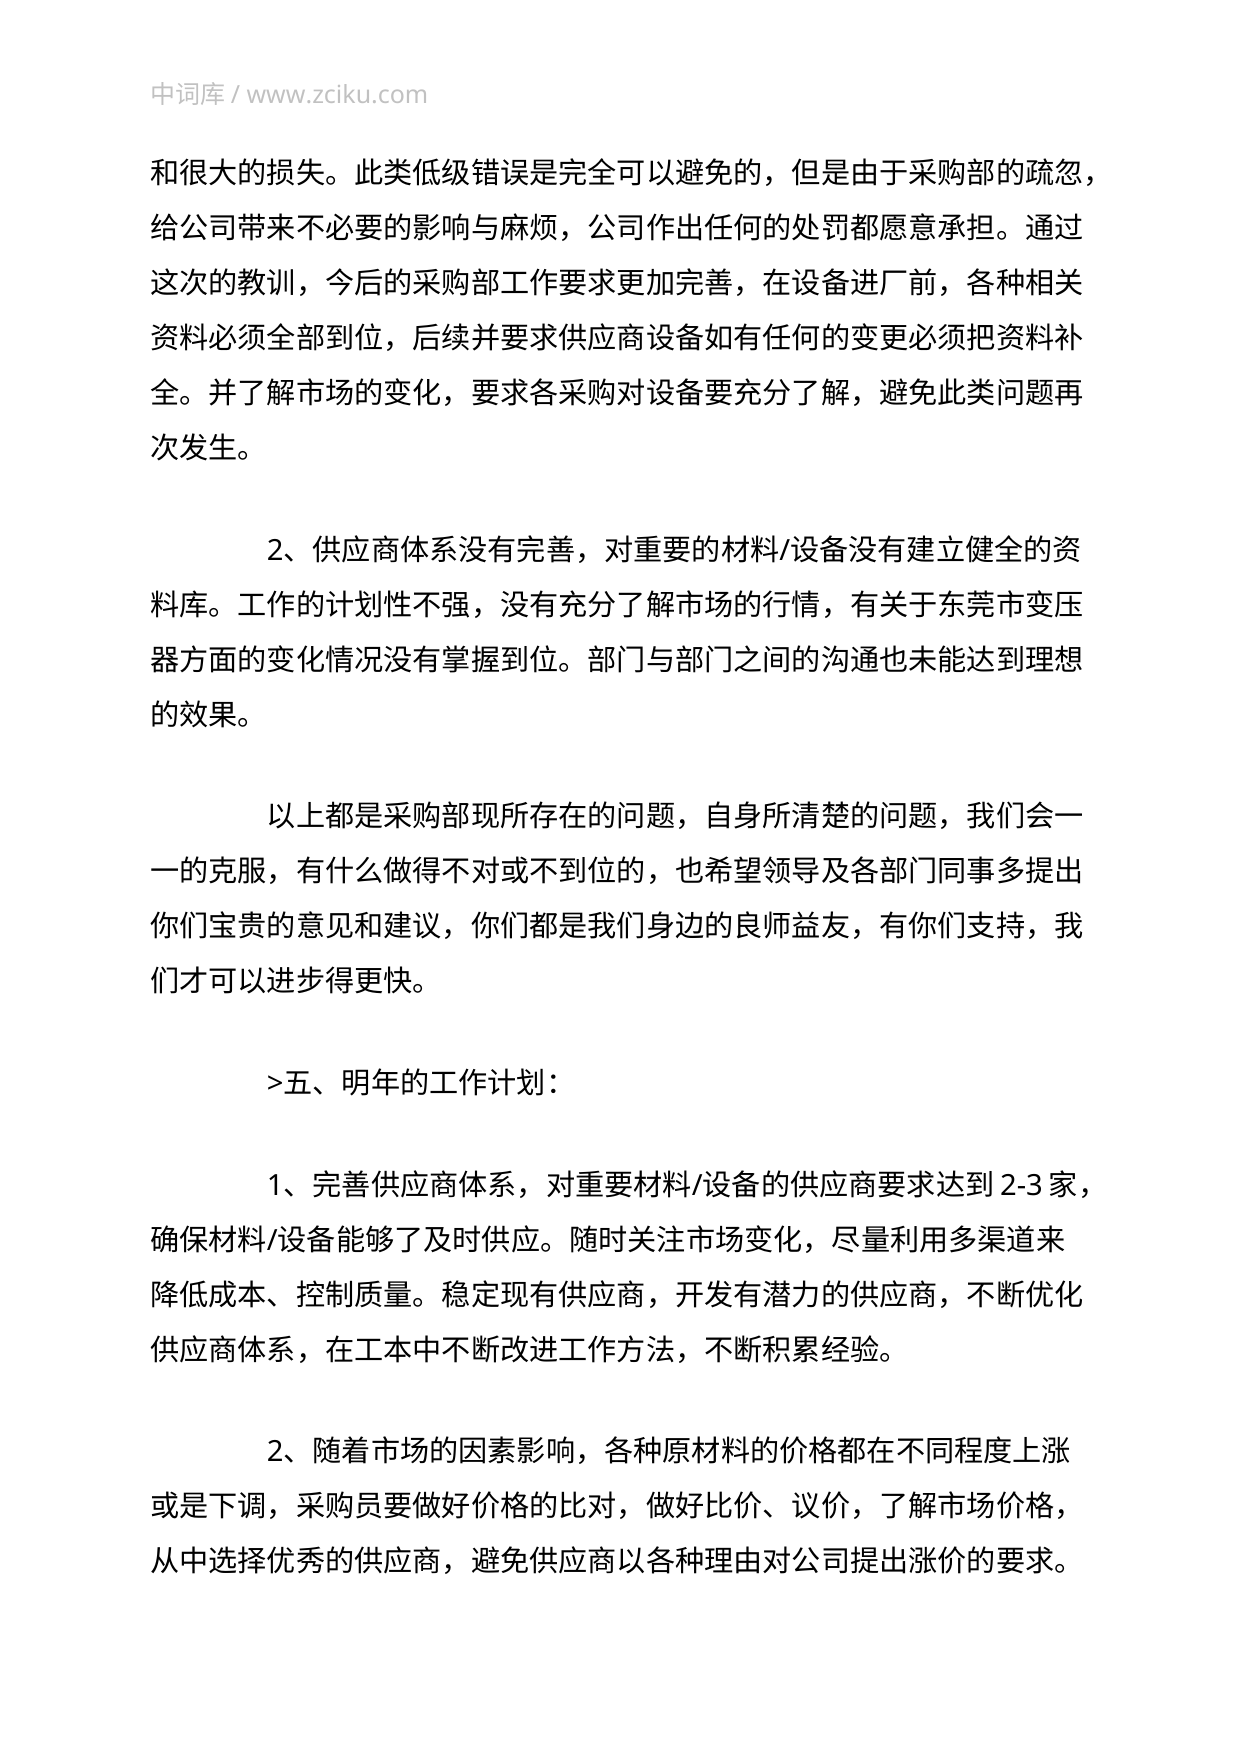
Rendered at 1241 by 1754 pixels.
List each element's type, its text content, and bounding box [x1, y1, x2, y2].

text 以上都是采购部现所存在的问题，自身所清楚的问题，我们会一一的克服，有什么做得不对或不到位的，也希望领导及各部门同事多提出你们宝贵的意见和建议，你们都是我们身边的良师益友，有你们支持，我们才可以进步得更快。 [150, 793, 1090, 1000]
text 1、完善供应商体系，对重要材料/设备的供应商要求达到2-3家，确保材料/设备能够了及时供应。随时关注市场变化，尽量利用多渠道来降低成本、控制质量。稳定现有供应商，开发有潜力的供应商，不断优化供应商体系，在工本中不断改进工作方法，不断积累经验。 [150, 1161, 1090, 1368]
text >五、明年的工作计划： [150, 1059, 1090, 1102]
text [150, 150, 1090, 467]
text 2、供应商体系没有完善，对重要的材料/设备没有建立健全的资料库。工作的计划性不强，没有充分了解市场的行情，有关于东莞市变压器方面的变化情况没有掌握到位。部门与部门之间的沟通也未能达到理想的效果。 [150, 526, 1090, 733]
text 2、随着市场的因素影响，各种原材料的价格都在不同程度上涨或是下调，采购员要做好价格的比对，做好比价、议价，了解市场价格，从中选择优秀的供应商，避免供应商以各种理由对公司提出涨价的要求。 [150, 1428, 1090, 1580]
